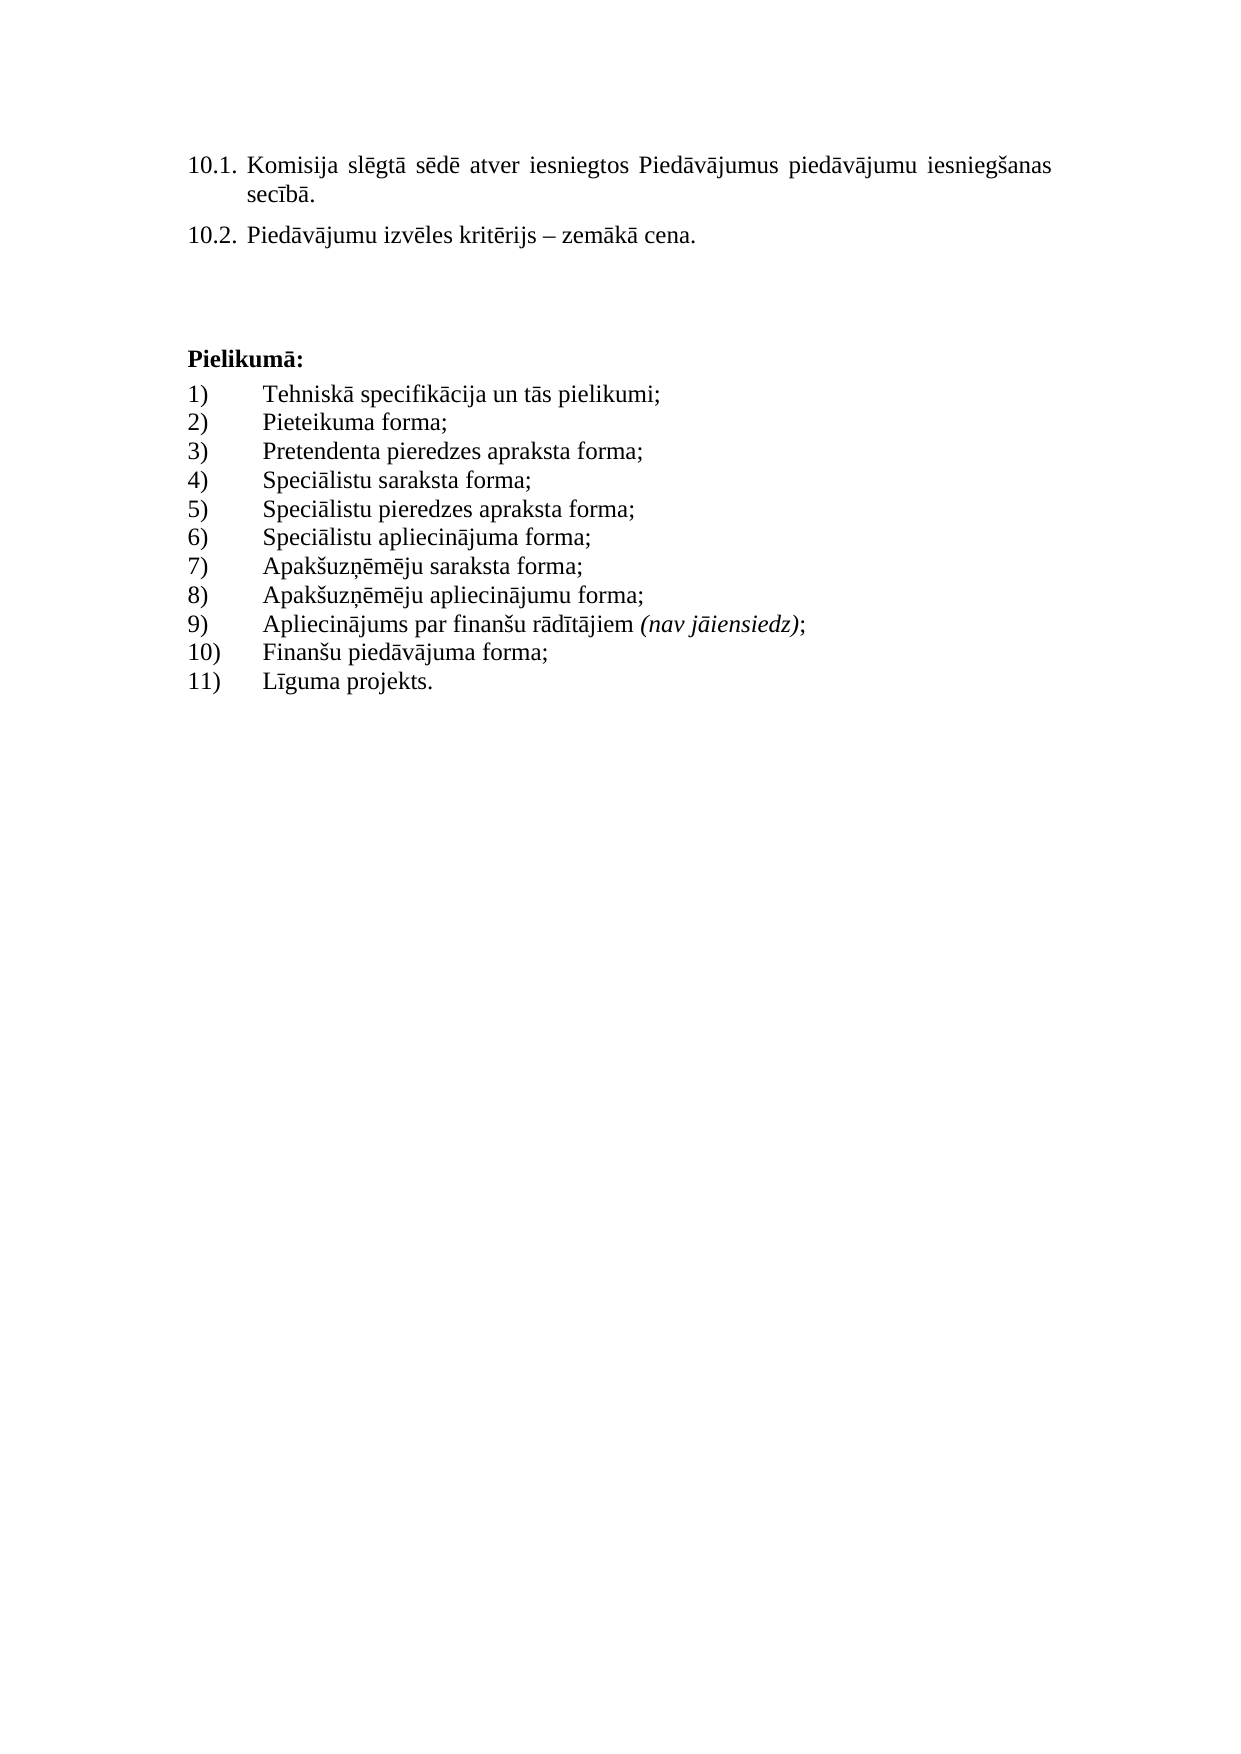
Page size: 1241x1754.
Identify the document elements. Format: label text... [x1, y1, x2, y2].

list Finanšu piedāvājuma forma; [187, 637, 1053, 666]
list Pieteikuma forma; [187, 407, 1053, 436]
list Speciālistu apliecinājuma forma; [187, 522, 1053, 551]
text Pielikumā: [187, 344, 1053, 372]
list Piedāvājumu izvēles kritērijs – zemākā cena. [187, 220, 1053, 249]
list Komisija slēgtā sēdē atver iesniegtos Piedāvājumus piedāvājumu iesniegšanas secībā. [187, 150, 1053, 207]
list Apliecinājums par finanšu rādītājiem (nav jāiensiedz); [187, 609, 1053, 637]
list Līguma projekts. [187, 666, 1053, 695]
list Apakšuzņēmēju apliecinājumu forma; [187, 580, 1053, 609]
list Pretendenta pieredzes apraksta forma; [187, 436, 1053, 465]
list Tehniskā specifikācija un tās pielikumi; [187, 379, 1053, 407]
list Speciālistu saraksta forma; [187, 465, 1053, 494]
list Apakšuzņēmēju saraksta forma; [187, 551, 1053, 580]
list Speciālistu pieredzes apraksta forma; [187, 494, 1053, 522]
